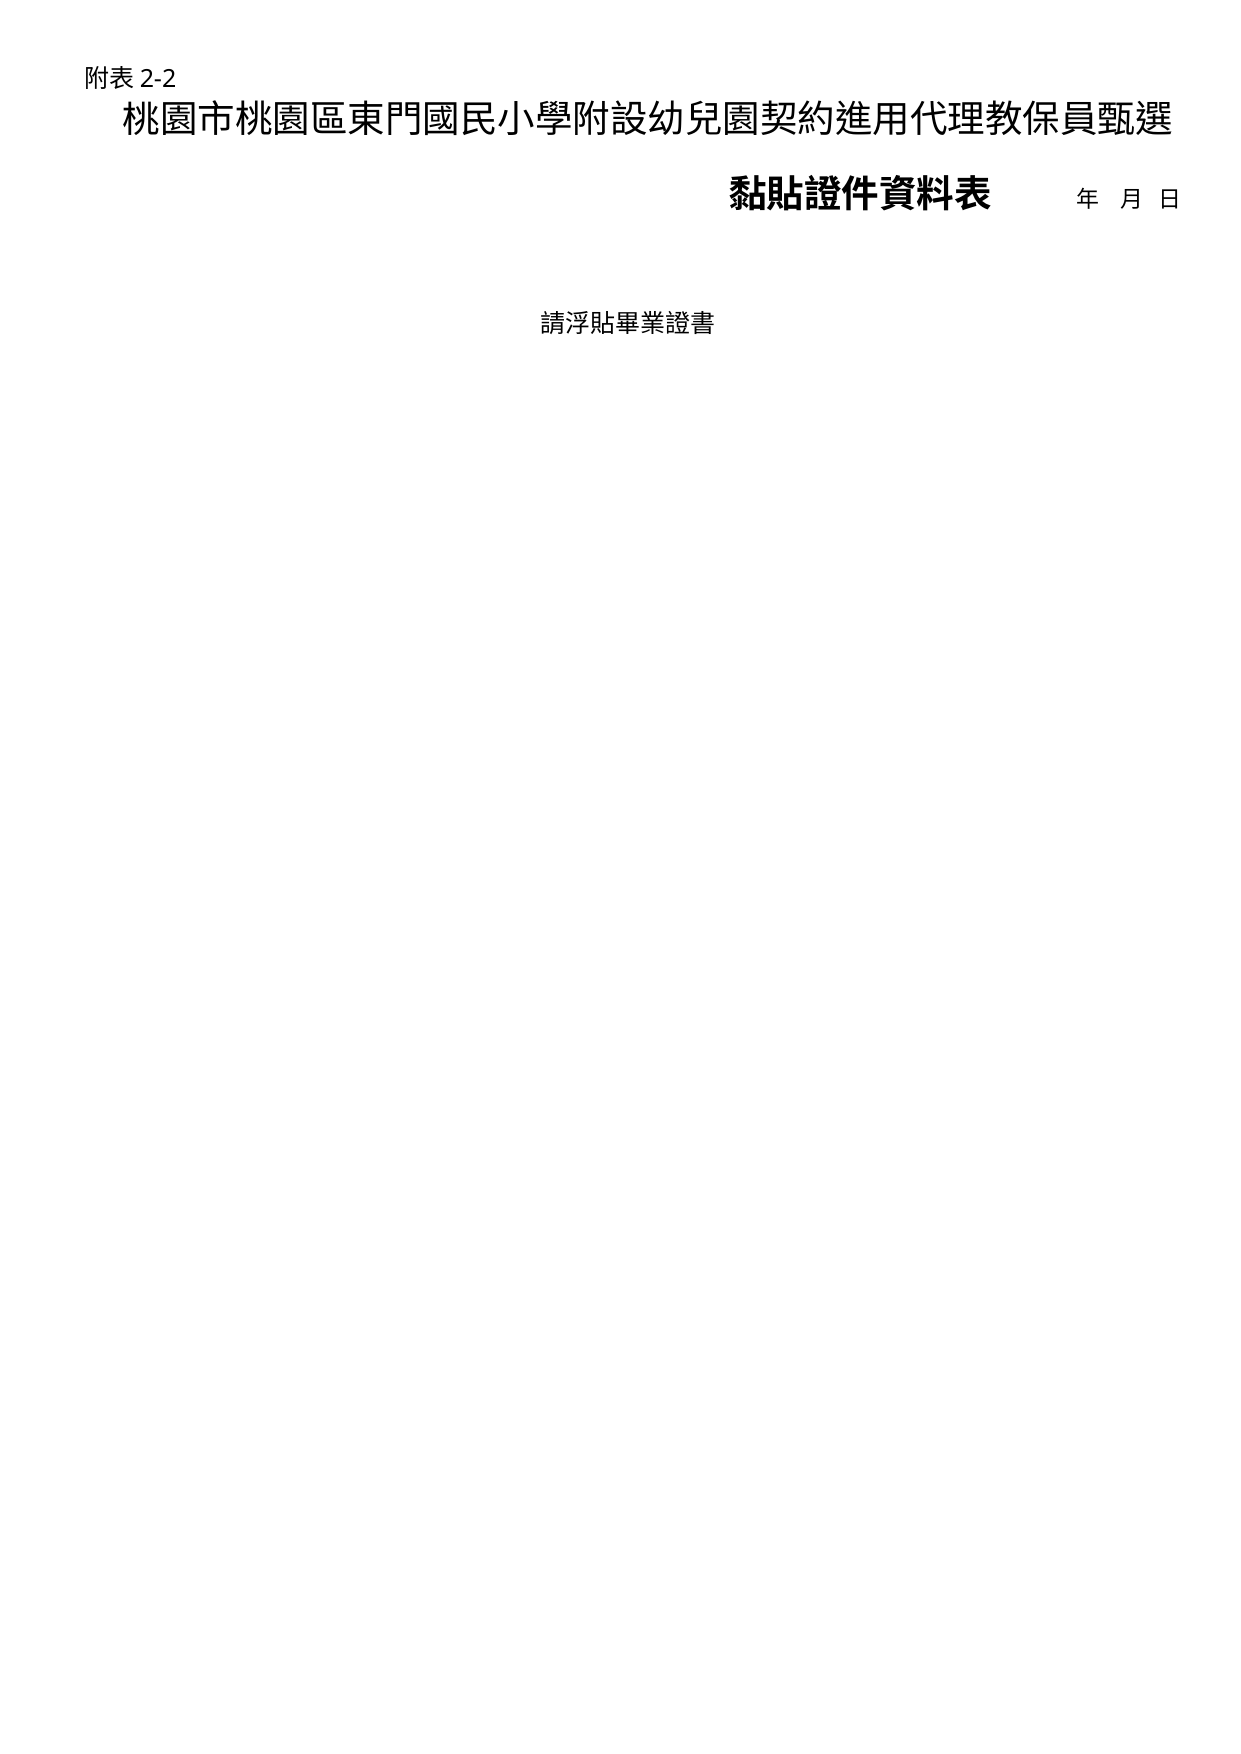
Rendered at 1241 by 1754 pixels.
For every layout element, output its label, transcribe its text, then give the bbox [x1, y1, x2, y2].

text 請浮貼畢業證書 [74, 303, 1181, 341]
text 黏貼證件資料表 年 月 日 [89, 153, 1181, 228]
text 桃園市桃園區東門國民小學附設幼兒園契約進用代理教保員甄選 [89, 78, 1206, 153]
